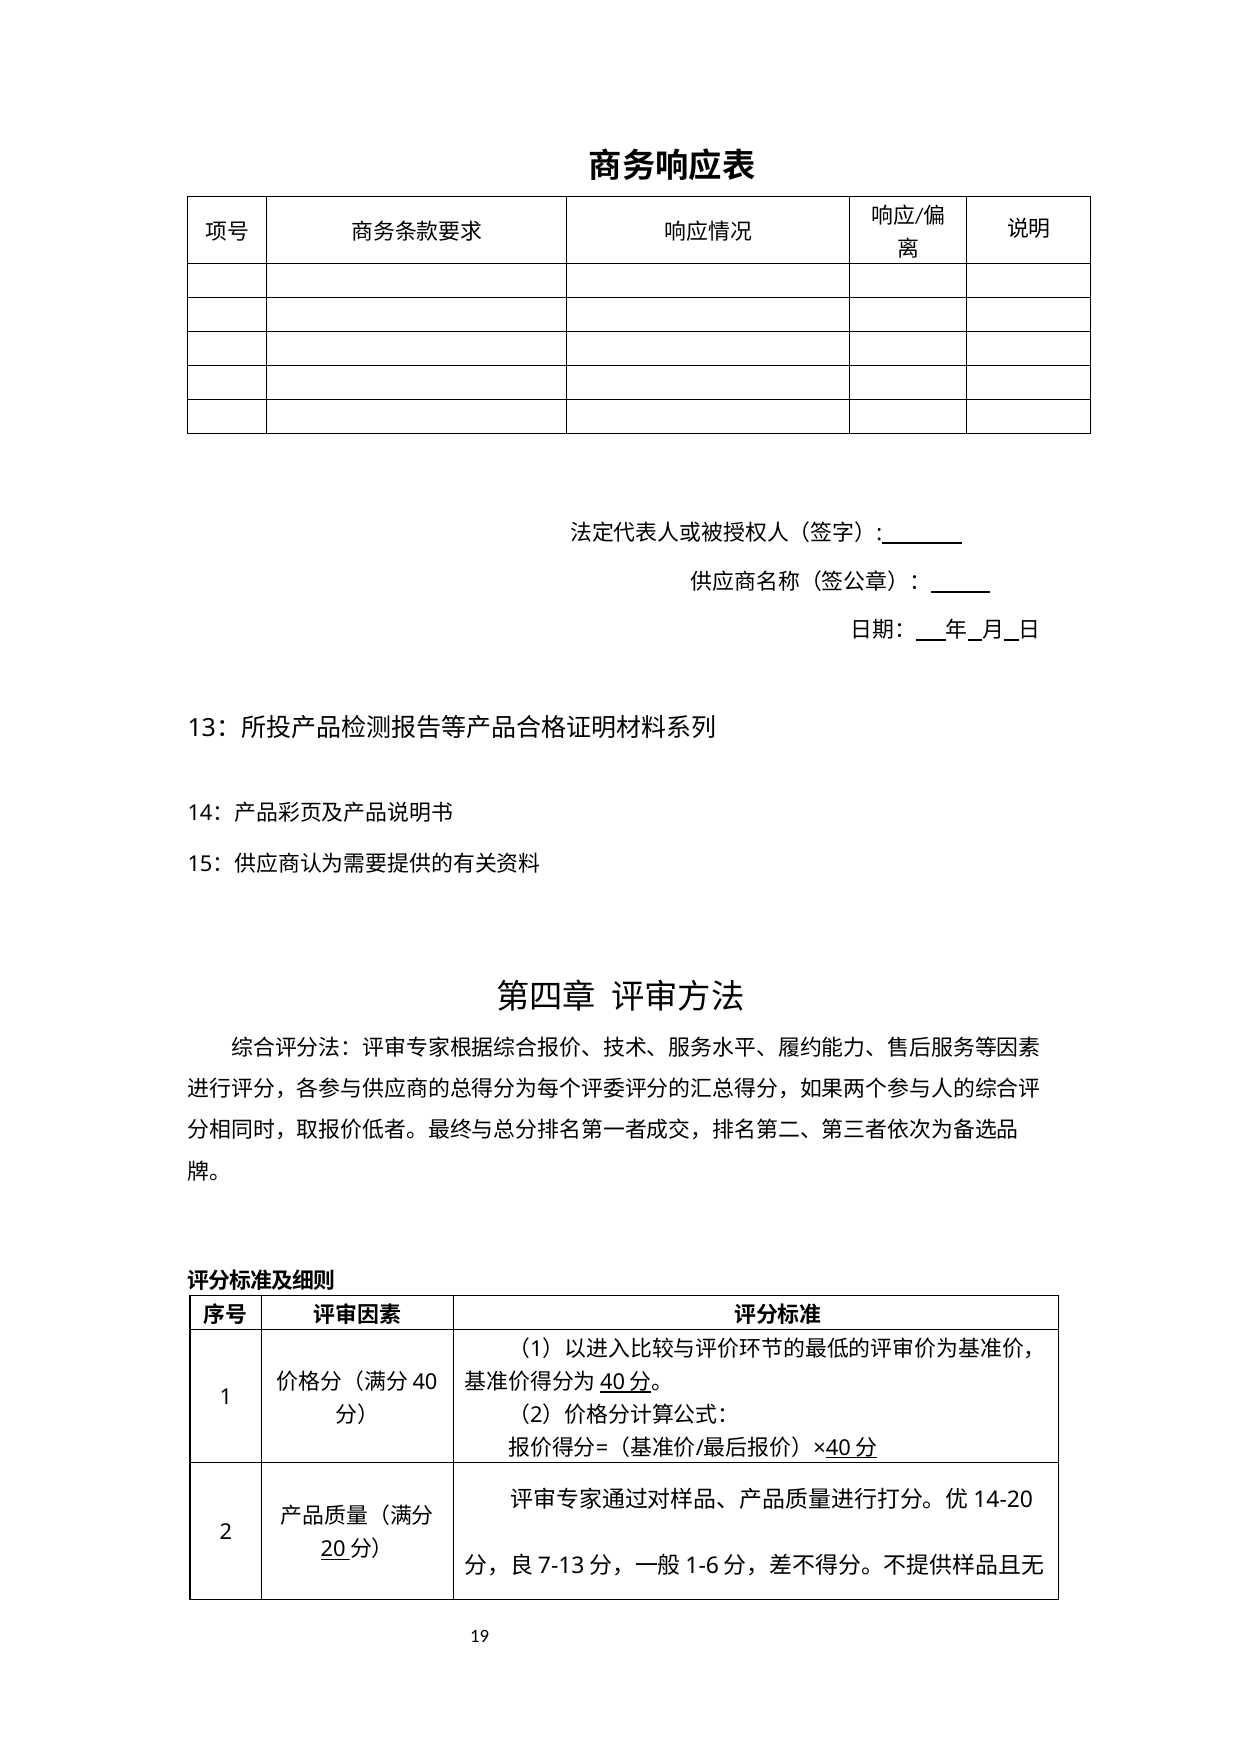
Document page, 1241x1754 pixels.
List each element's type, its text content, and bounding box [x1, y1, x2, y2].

table_cell [567, 400, 849, 433]
table_header 说明 [967, 197, 1090, 263]
table_header 响应情况 [567, 197, 849, 263]
table_cell 1 [191, 1330, 261, 1462]
table_cell [967, 264, 1090, 297]
text 日期： 年 月 日 [187, 612, 1041, 644]
table_cell [267, 332, 566, 365]
table_cell [188, 332, 266, 365]
table_cell [850, 264, 966, 297]
table_cell [967, 400, 1090, 433]
table_cell [267, 366, 566, 399]
table_cell 价格分（满分40分） [262, 1330, 453, 1462]
table_cell [567, 264, 849, 297]
table_cell [967, 332, 1090, 365]
table_cell [850, 332, 966, 365]
table_cell [267, 400, 566, 433]
table_cell [567, 366, 849, 399]
table_cell [967, 366, 1090, 399]
subtitle 14：产品彩页及产品说明书 [187, 795, 1053, 828]
table_cell [188, 400, 266, 433]
table_cell [267, 298, 566, 331]
text 法定代表人或被授权人（签字）: [187, 515, 1053, 548]
table_cell [567, 332, 849, 365]
table_cell [188, 264, 266, 297]
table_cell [454, 1463, 1058, 1599]
text 商务响应表 [187, 130, 1053, 196]
text 评分标准及细则 [187, 1262, 1053, 1295]
table_cell [267, 264, 566, 297]
text 第四章 评审方法 [187, 961, 1053, 1027]
table_cell [850, 400, 966, 433]
text 供应商名称（签公章）： [187, 563, 1053, 596]
table_cell [188, 366, 266, 399]
table_header 评审因素 [262, 1296, 453, 1329]
table_cell （1）以进入比较与评价环节的最低的评审价为基准价，基准价得分为40分。 （2）价格分计算公式： 报价得分=（基准价/最后报价）×40分 [454, 1330, 1058, 1462]
table_cell 产品质量（满分20分） [262, 1463, 453, 1599]
table_header 评分标准 [454, 1296, 1058, 1329]
list 综合评分法：评审专家根据综合报价、技术、服务水平、履约能力、售后服务等因素进行评分，各参与供应商的总得分为每个评委评分的汇总得分，如果两个参与人的综合评分相同时，取报价低者。最终与总分排名第一者成交，排名第二、第三者依次为备选品牌。 [187, 1029, 1053, 1186]
table_cell [850, 298, 966, 331]
table_cell [567, 298, 849, 331]
list 13：所投产品检测报告等产品合格证明材料系列 [187, 693, 1053, 758]
table_header 序号 [191, 1296, 261, 1329]
table_header 项号 [188, 197, 266, 263]
table_cell [967, 298, 1090, 331]
table_header 商务条款要求 [267, 197, 566, 263]
table_cell [850, 366, 966, 399]
table_cell 2 [191, 1463, 261, 1599]
table_header 响应/偏离 [850, 197, 966, 263]
table_cell [188, 298, 266, 331]
list 15：供应商认为需要提供的有关资料 [187, 845, 1053, 878]
